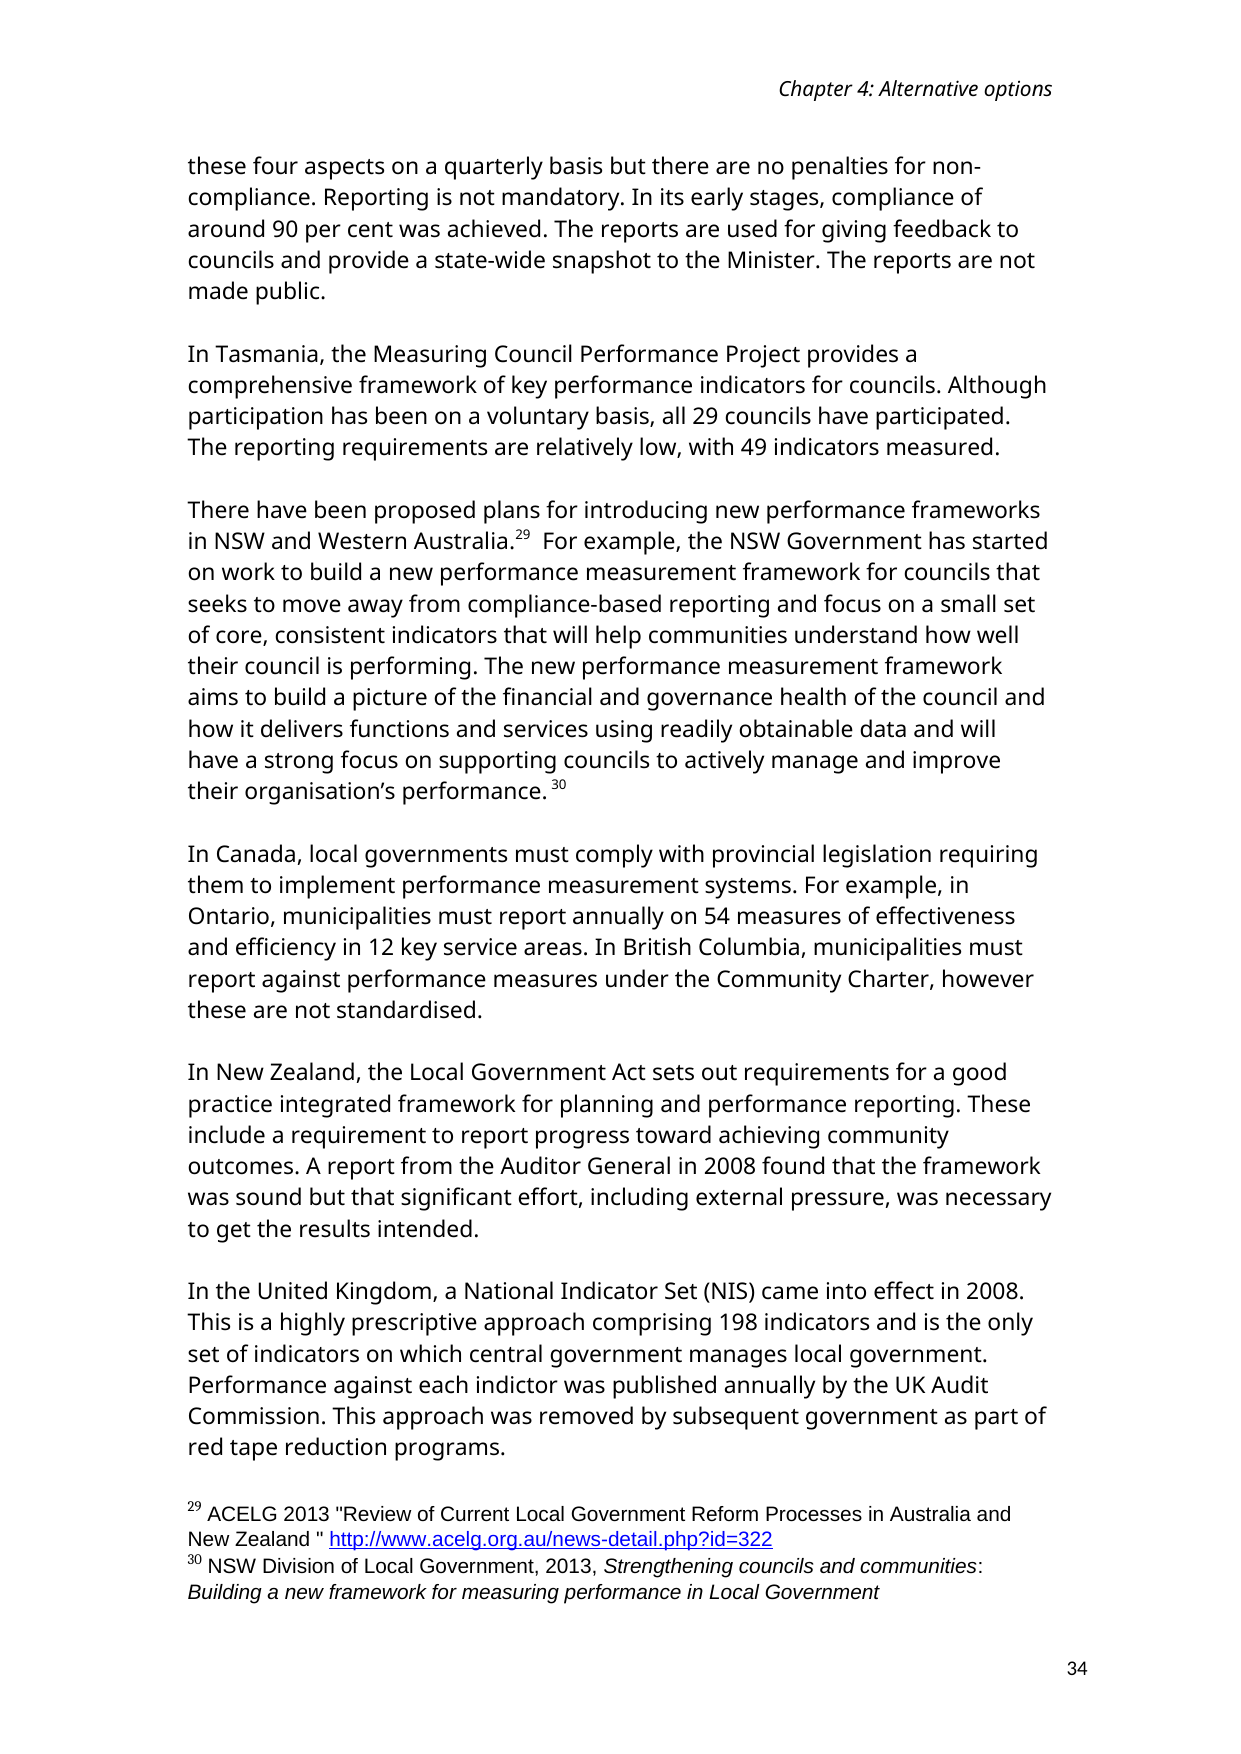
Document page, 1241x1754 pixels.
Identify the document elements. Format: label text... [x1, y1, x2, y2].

text In New Zealand, the Local Government Act sets out requirements for a good practice integrated framework for planning and performance reporting. These include a requirement to report progress toward achieving community outcomes. A report from the Auditor General in 2008 found that the framework was sound but that significant effort, including external pressure, was necessary to get the results intended. [187, 1056, 1053, 1244]
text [187, 150, 1053, 306]
text In Canada, local governments must comply with provincial legislation requiring them to implement performance measurement systems. For example, in Ontario, municipalities must report annually on 54 measures of effectiveness and efficiency in 12 key service areas. In British Columbia, municipalities must report against performance measures under the Community Charter, however these are not standardised. [187, 837, 1053, 1025]
text There have been proposed plans for introducing new performance frameworks in NSW and Western Australia. For example, the NSW Government has started on work to build a new performance measurement framework for councils that seeks to move away from compliance-based reporting and focus on a small set of core, consistent indicators that will help communities understand how well their council is performing. The new performance measurement framework aims to build a picture of the financial and governance health of the council and how it delivers functions and services using readily obtainable data and will have a strong focus on supporting councils to actively manage and improve their organisation’s performance. [187, 494, 1053, 806]
text In the United Kingdom, a National Indicator Set (NIS) came into effect in 2008. This is a highly prescriptive approach comprising 198 indicators and is the only set of indicators on which central government manages local government. Performance against each indictor was published annually by the UK Audit Commission. This approach was removed by subsequent government as part of red tape reduction programs. [187, 1275, 1053, 1462]
text In Tasmania, the Measuring Council Performance Project provides a comprehensive framework of key performance indicators for councils. Although participation has been on a voluntary basis, all 29 councils have participated. The reporting requirements are relatively low, with 49 indicators measured. [187, 337, 1053, 462]
